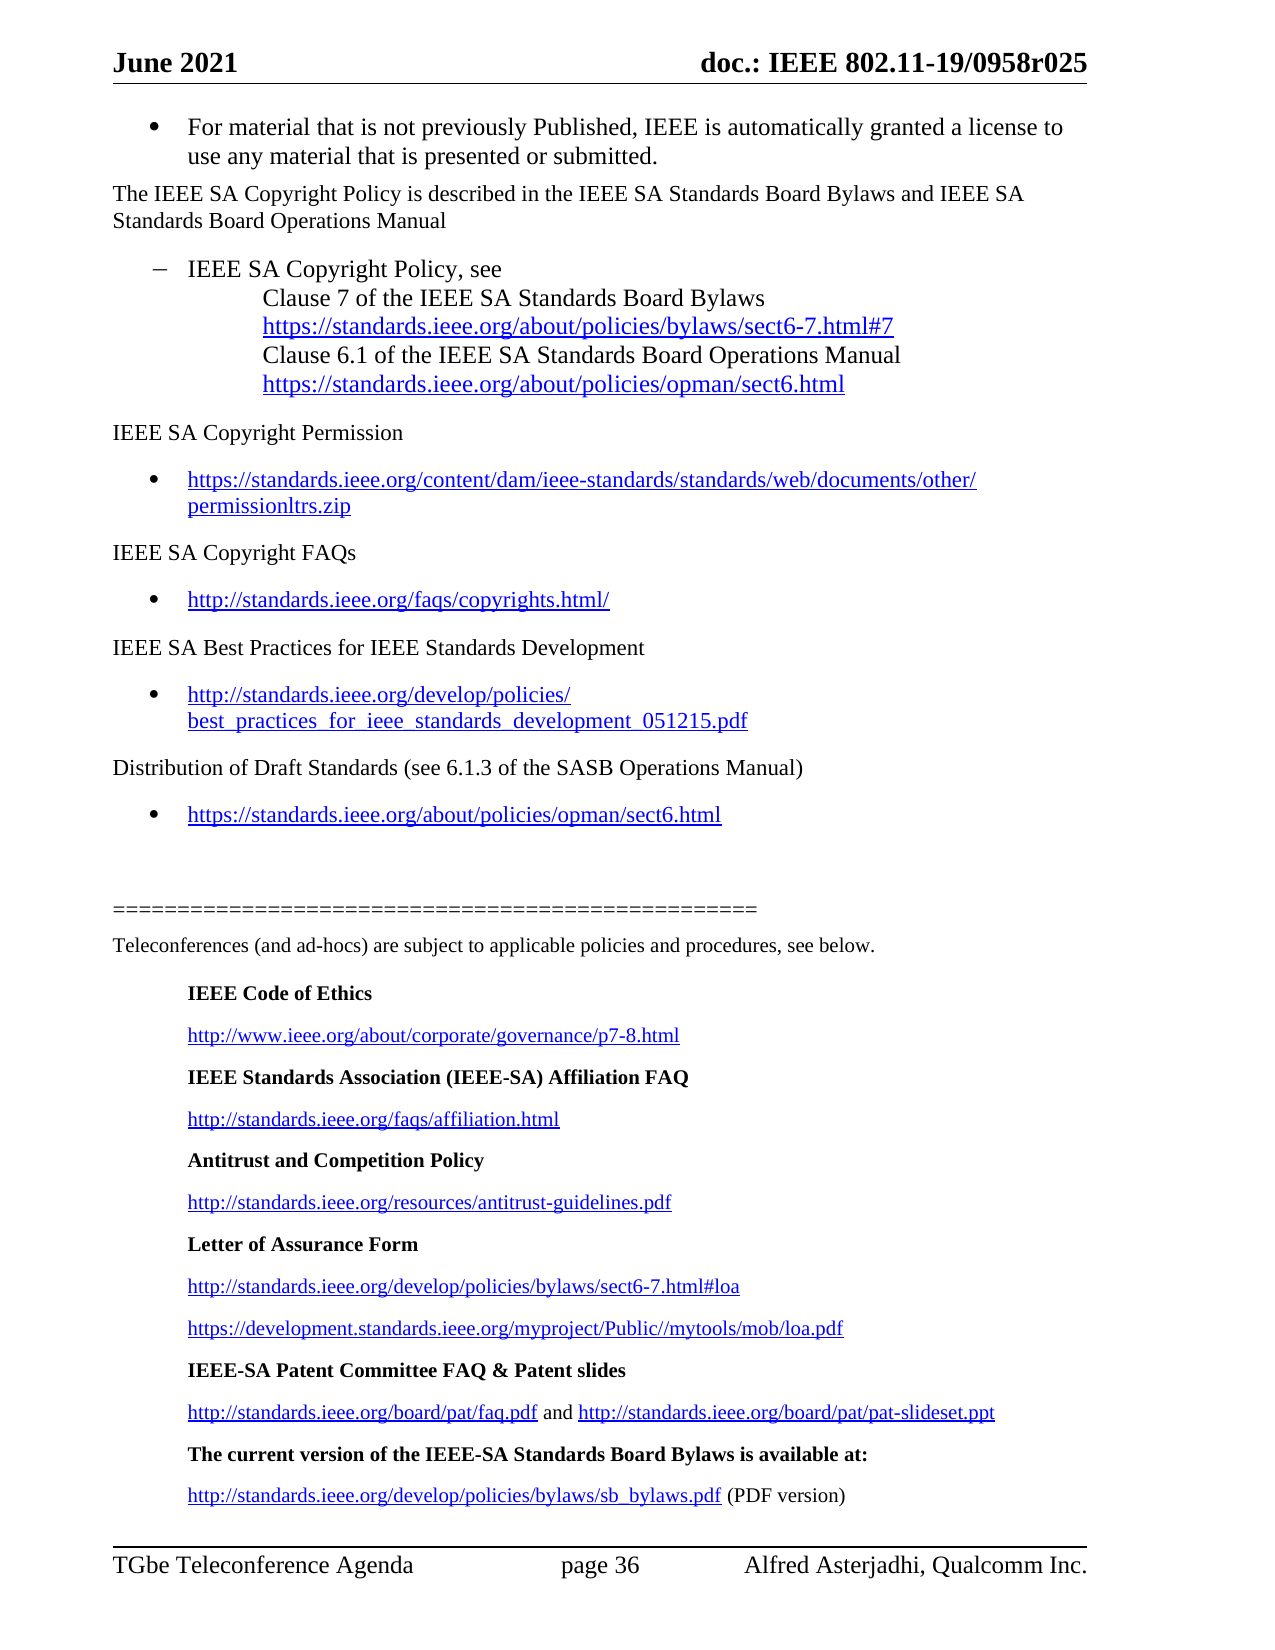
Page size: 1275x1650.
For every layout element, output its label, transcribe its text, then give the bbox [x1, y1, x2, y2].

text Teleconferences (and ad-hocs) are subject to applicable policies and procedures, see below. [112, 933, 1087, 957]
list https://standards.ieee.org/content/dam/ieee-standards/standards/web/documents/other/permissionltrs.zip [150, 466, 1087, 518]
text Antitrust and Competition Policy [187, 1148, 1087, 1172]
list IEEE SA Copyright Policy, see Clause 7 of the IEEE SA Standards Board Bylaws https://standards.ieee.org/about/policies/bylaws/sect6-7.html#7 Clause 6.1 of the IEEE SA Standards Board Operations Manual https://standards.ieee.org/about/policies/opman/sect6.html [150, 254, 1087, 398]
text http://standards.ieee.org/resources/antitrust-guidelines.pdf [187, 1190, 1087, 1214]
text https://development.standards.ieee.org/myproject/Public//mytools/mob/loa.pdf [187, 1316, 1087, 1340]
list http://standards.ieee.org/faqs/copyrights.html/ [150, 586, 1087, 613]
text The current version of the IEEE-SA Standards Board Bylaws is available at: [187, 1441, 1087, 1466]
text IEEE SA Copyright FAQs [112, 539, 1087, 566]
text Distribution of Draft Standards (see 6.1.3 of the SASB Operations Manual) [112, 754, 1087, 781]
list http://standards.ieee.org/develop/policies/best_practices_for_ieee_standards_development_051215.pdf [150, 681, 1087, 733]
list https://standards.ieee.org/about/policies/opman/sect6.html [150, 802, 1087, 828]
text http://standards.ieee.org/develop/policies/bylaws/sb_bylaws.pdf (PDF version) [187, 1483, 1087, 1507]
text IEEE SA Copyright Permission [112, 418, 1087, 445]
text IEEE SA Best Practices for IEEE Standards Development [112, 634, 1087, 660]
text http://standards.ieee.org/board/pat/faq.pdf and http://standards.ieee.org/board/pat/pat-slideset.ppt [187, 1399, 1087, 1424]
text Letter of Assurance Form [187, 1232, 1087, 1256]
text IEEE Code of Ethics [187, 981, 1087, 1005]
text The IEEE SA Copyright Policy is described in the IEEE SA Standards Board Bylaws and IEEE SA Standards Board Operations Manual [112, 180, 1087, 233]
text IEEE Standards Association (IEEE-SA) Affiliation FAQ [187, 1064, 1087, 1089]
list For material that is not previously Published, IEEE is automatically granted a license to use any material that is presented or submitted. [150, 112, 1087, 170]
text ================================================== [112, 896, 1087, 922]
text IEEE-SA Patent Committee FAQ & Patent slides [187, 1358, 1087, 1382]
text http://standards.ieee.org/develop/policies/bylaws/sect6-7.html#loa [187, 1274, 1087, 1298]
text http://www.ieee.org/about/corporate/governance/p7-8.html [187, 1023, 1087, 1047]
text http://standards.ieee.org/faqs/affiliation.html [187, 1106, 1087, 1131]
